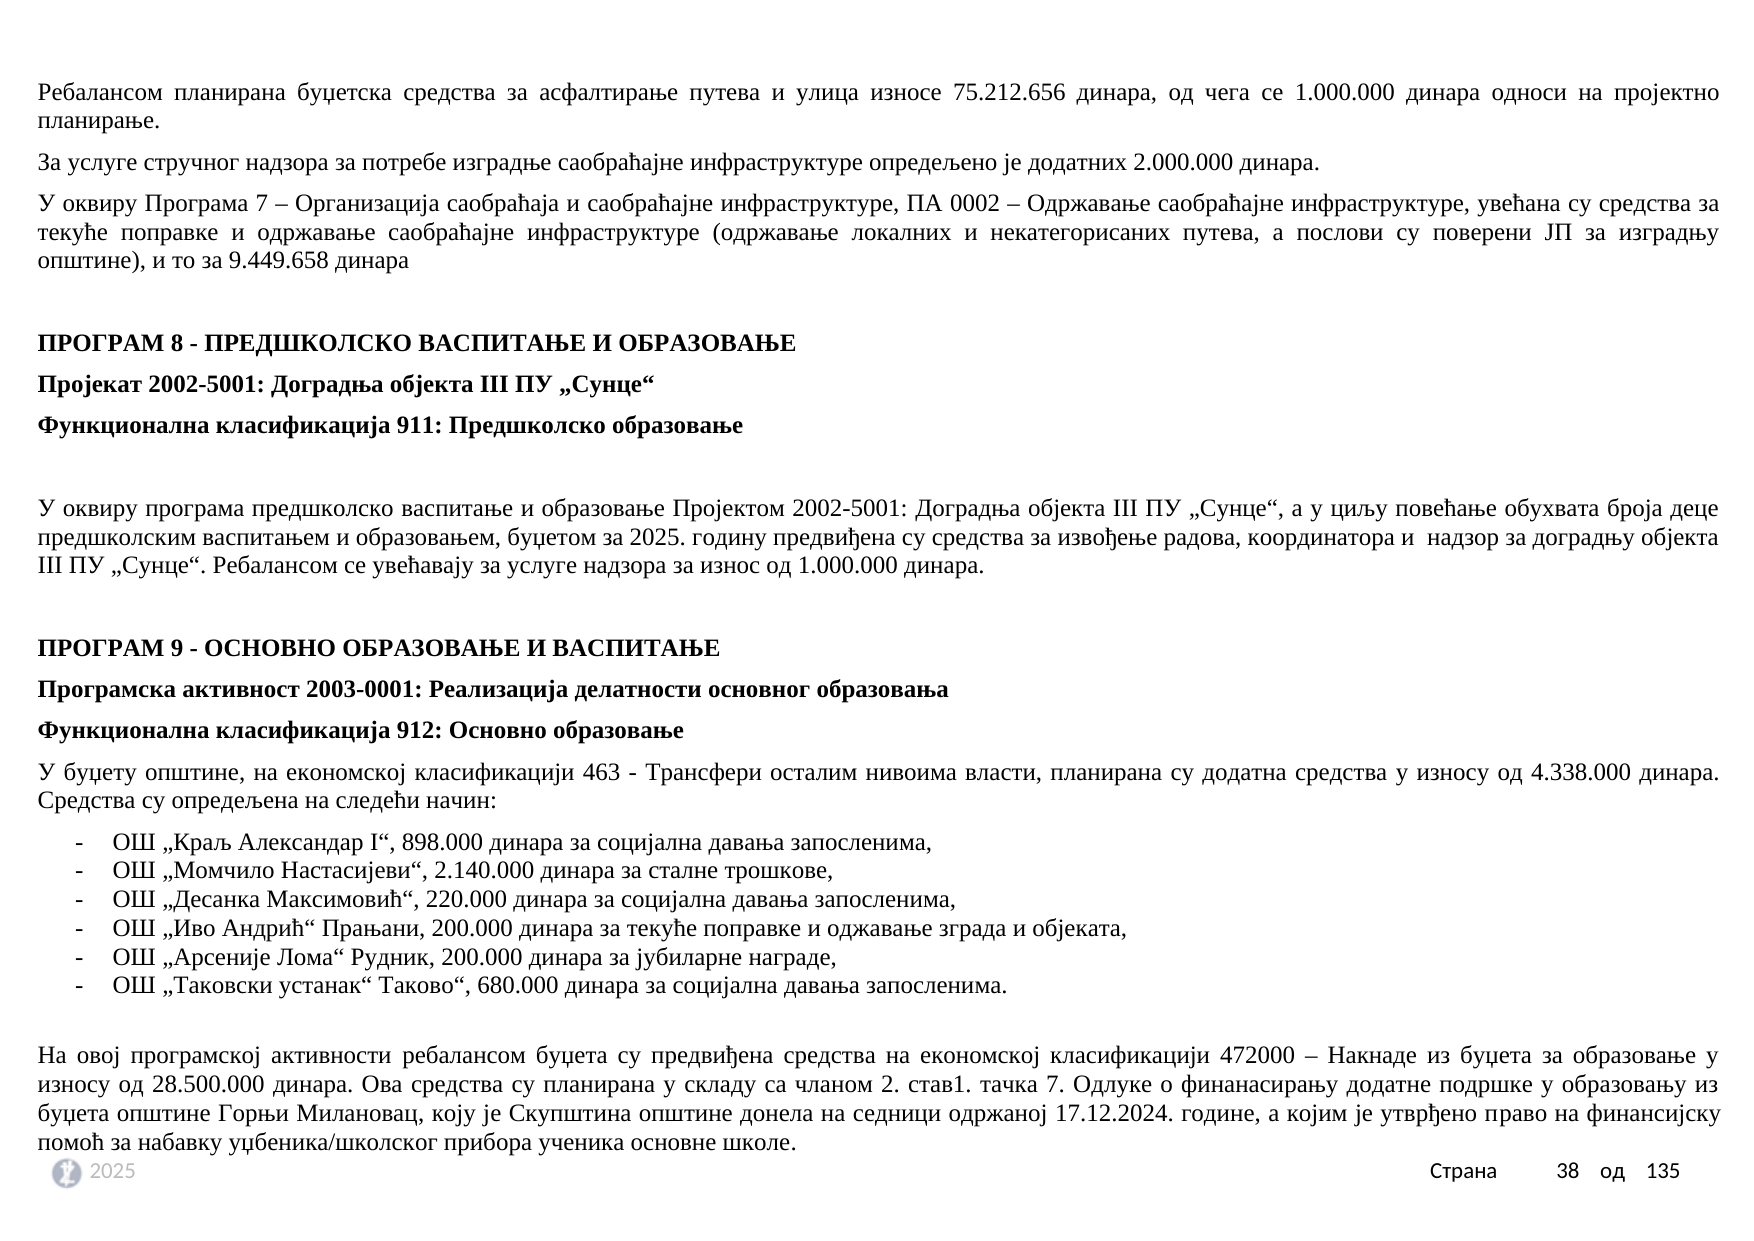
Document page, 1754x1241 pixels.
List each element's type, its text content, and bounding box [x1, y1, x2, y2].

list ОШ „Таковски устанак“ Таково“, 680.000 динара за социјална давања запосленима. [75, 970, 1721, 999]
text У оквиру програма предшколско васпитање и образовање Пројектом 2002-5001: Доградња објекта III ПУ „Сунце“, а у циљу повећање обухвата броја деце предшколским васпитањем и образовањем, буџетом за 2025. годину предвиђена су средства за извођење радова, координатора и надзор за доградњу објекта III ПУ „Сунце“. Ребалансом се увећавају за услуге надзора за износ од 1.000.000 динара. [37, 493, 1721, 579]
text Ребалансом планирана буџетска средства за асфалтирање путева и улица износе 75.212.656 динара, од чега се 1.000.000 динара односи на пројектно планирање. [37, 77, 1721, 134]
list ОШ „Момчило Настасијеви“, 2.140.000 динара за сталне трошкове, [75, 855, 1721, 884]
text Пројекат 2002-5001: Доградња објекта III ПУ „Сунце“ [37, 369, 1721, 398]
list ОШ „Краљ Александар I“, 898.000 динара за социјална давања запосленима, [75, 827, 1721, 855]
text ПРОГРАМ 9 - ОСНОВНО ОБРАЗОВАЊЕ И ВАСПИТАЊЕ [37, 633, 1721, 662]
text У оквиру Програма 7 – Oрганизација саобраћаја и саобраћајне инфраструктуре, ПА 0002 – Oдржавање саобраћајне инфраструктуре, увећана су средства за текуће поправке и одржавање саобраћајне инфраструктуре (одржавање локалних и некатегорисаних путева, а послови су поверени ЈП за изградњу општине), и то за 9.449.658 динара [37, 188, 1721, 274]
text Функционална класификација 912: Основно образовање [37, 715, 1721, 744]
list ОШ „Арсеније Лома“ Рудник, 200.000 динара за јубиларне награде, [75, 942, 1721, 970]
text На овој програмској активности ребалансом буџета су предвиђена средства на економској класификацији 472000 – Накнаде из буџета за образовање у износу од 28.500.000 динара. Ова средства су планирана у складу са чланом 2. став1. тачка 7. Одлуке о финанасирању додатне подршке у образовању из буџета општине Горњи Милановац, коју је Скупштина општине донела на седници одржаној 17.12.2024. године, а којим је утврђено право на финансијску помоћ за набавку уџбеника/школског прибора ученика основне школе. [37, 1040, 1721, 1155]
text ПРОГРАМ 8 - ПРЕДШКОЛСКО ВАСПИТАЊЕ И ОБРАЗОВАЊЕ [37, 328, 1721, 357]
text За услуге стручног надзора за потребе изградње саобраћајне инфраструктуре опредељено је додатних 2.000.000 динара. [37, 147, 1721, 175]
list ОШ „Десанка Максимовић“, 220.000 динара за социјална давања запосленима, [75, 884, 1721, 913]
text Функционална класификација 911: Предшколско образовање [37, 410, 1721, 439]
list ОШ „Иво Андрић“ Прањани, 200.000 динара за текуће поправке и оджавање зграда и објеката, [75, 913, 1721, 942]
text Програмска активност 2003-0001: Реализација делатности основног образовања [37, 674, 1721, 703]
picture [48, 1155, 86, 1193]
text У буџету општине, на економској класификацији 463 - Трансфери осталим нивоима власти, планирана су додатна средства у износу од 4.338.000 динара. Средства су опредељена на следећи начин: [37, 757, 1721, 814]
